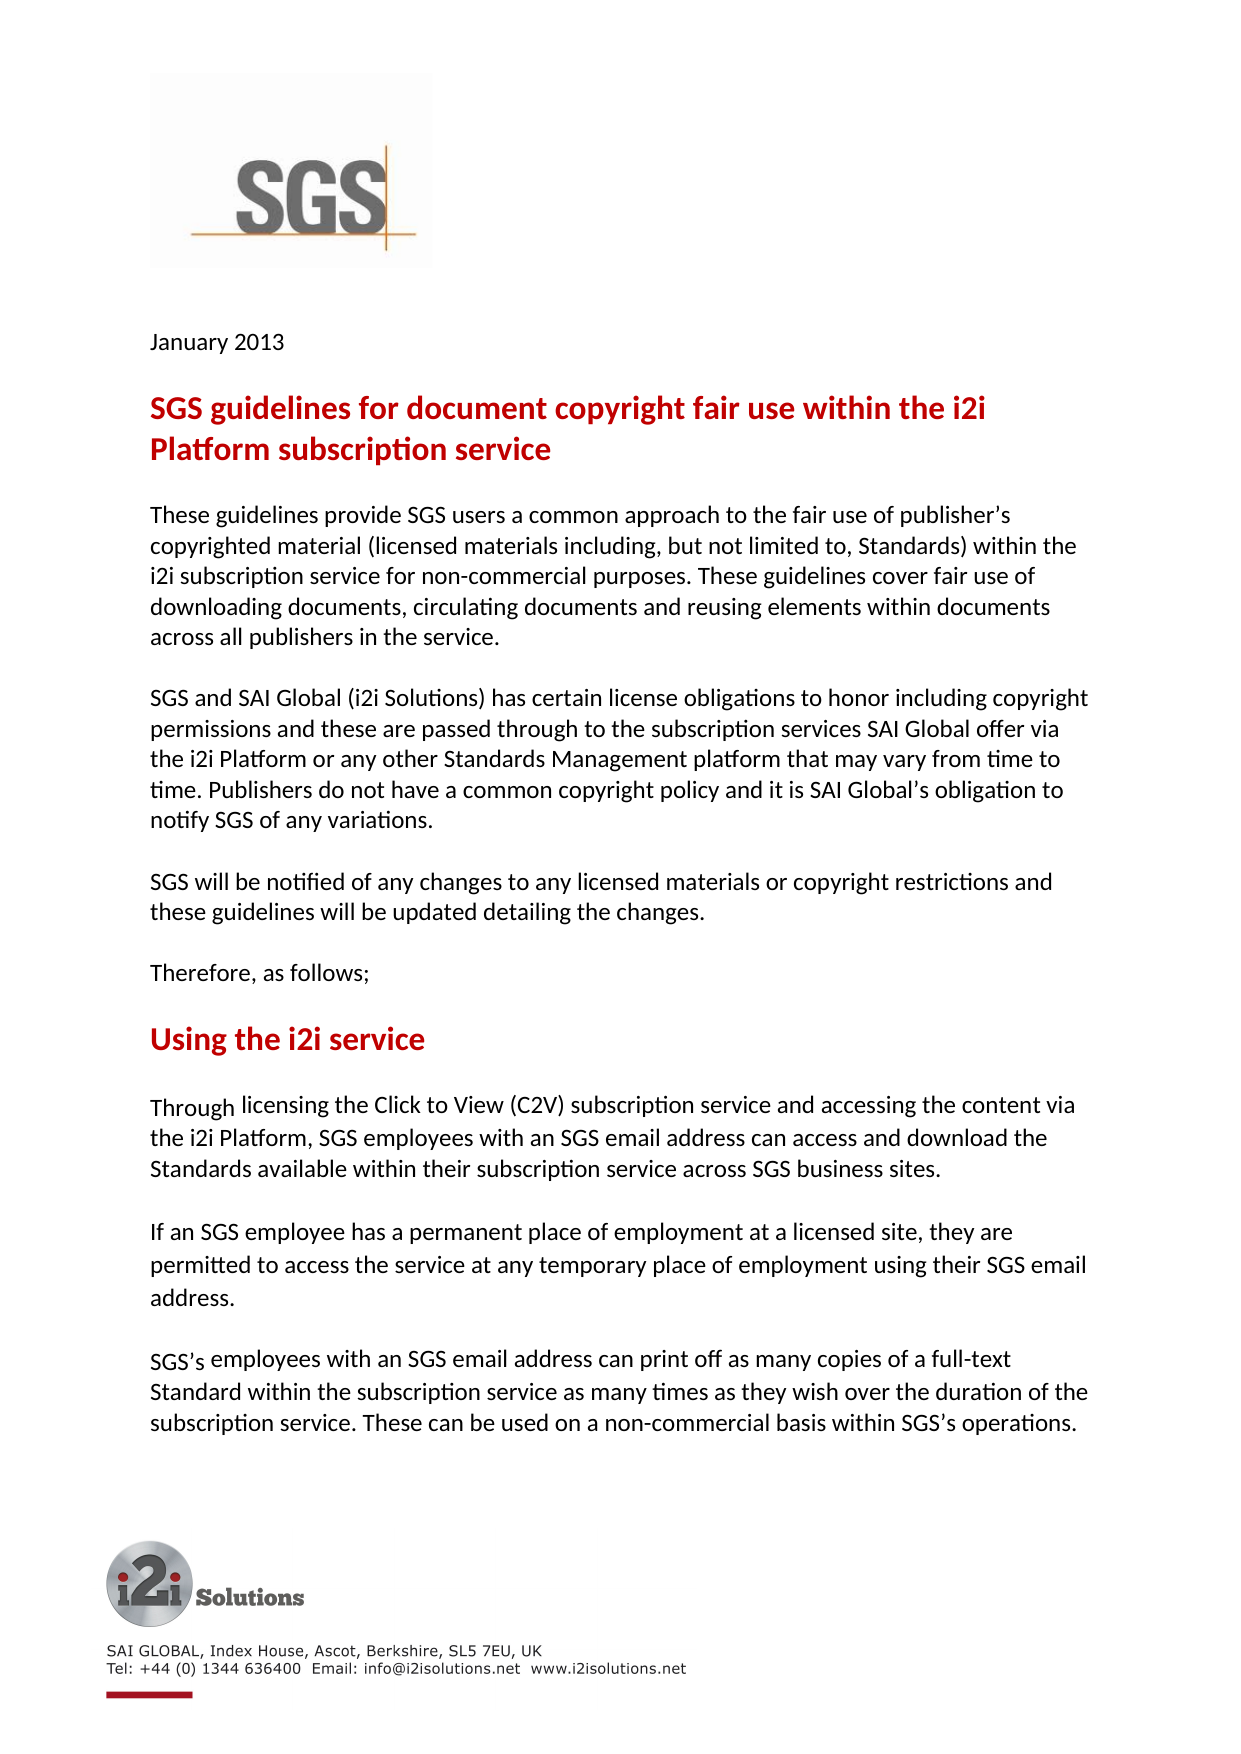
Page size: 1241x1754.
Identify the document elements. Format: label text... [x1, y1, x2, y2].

picture [90, 1528, 697, 1710]
text January 2013 [150, 326, 1090, 357]
text SGS and SAI Global (i2i Solutions) has certain license obligations to honor including copyright permissions and these are passed through to the subscription services SAI Global offer via the i2i Platform or any other Standards Management platform that may vary from time to time. Publishers do not have a common copyright policy and it is SAI Global’s obligation to notify SGS of any variations. [150, 682, 1090, 835]
text Therefore, as follows; [150, 957, 1090, 988]
list If an SGS employee has a permanent place of employment at a licensed site, they are permitted to access the service at any temporary place of employment using their SGS email address. [131, 1214, 1090, 1313]
list SGS’s employees with an SGS email address can print off as many copies of a full-text Standard within the subscription service as many times as they wish over the duration of the subscription service. These can be used on a non-commercial basis within SGS’s operations. [131, 1343, 1090, 1437]
picture [150, 73, 433, 268]
text Using the i2i service [150, 1018, 1090, 1059]
text SGS will be notified of any changes to any licensed materials or copyright restrictions and these guidelines will be updated detailing the changes. [150, 866, 1090, 927]
text SGS guidelines for document copyright fair use within the i2i Platform subscription service [150, 387, 1090, 469]
list Through licensing the Click to View (C2V) subscription service and accessing the content via the i2i Platform, SGS employees with an SGS email address can access and download the Standards available within their subscription service across SGS business sites. [131, 1089, 1090, 1183]
text These guidelines provide SGS users a common approach to the fair use of publisher’s copyrighted material (licensed materials including, but not limited to, Standards) within the i2i subscription service for non-commercial purposes. These guidelines cover fair use of downloading documents, circulating documents and reusing elements within documents across all publishers in the service. [150, 499, 1090, 652]
